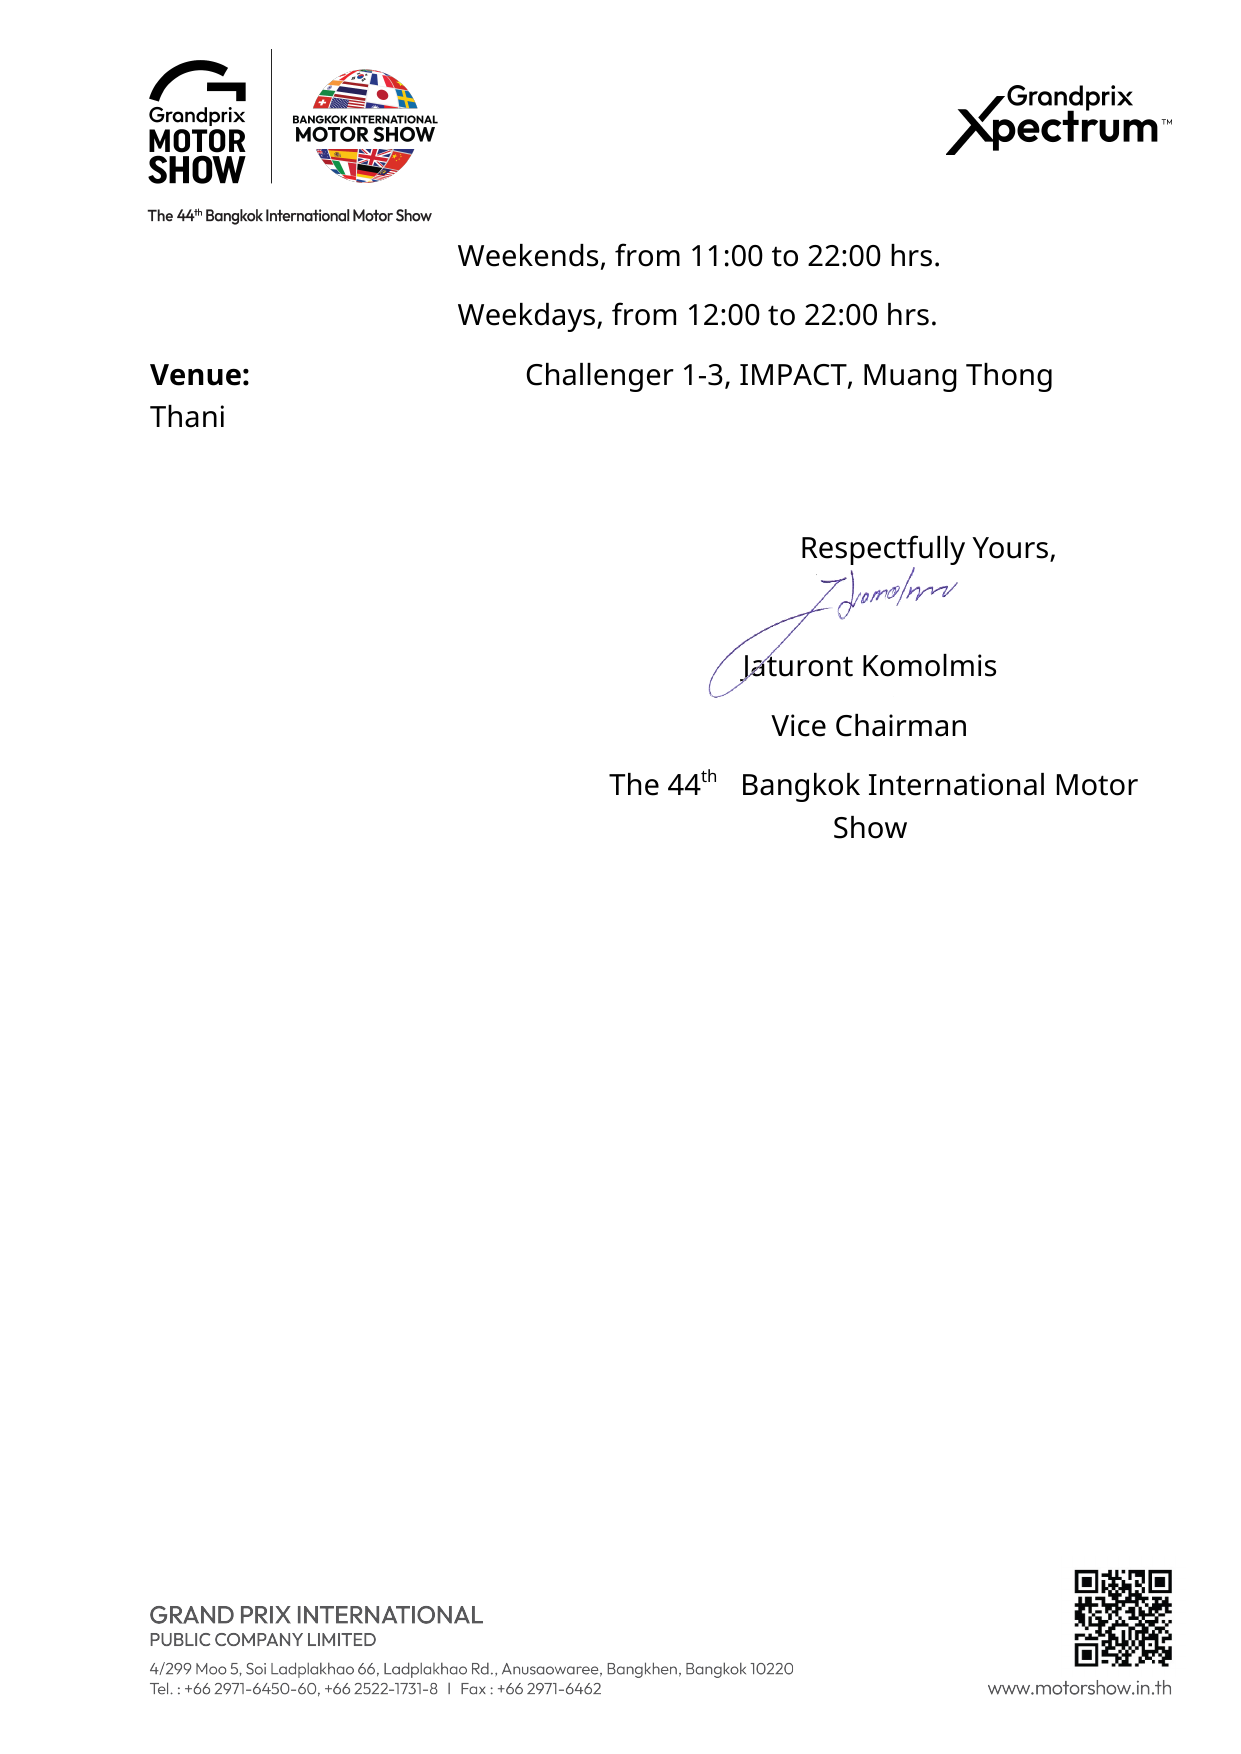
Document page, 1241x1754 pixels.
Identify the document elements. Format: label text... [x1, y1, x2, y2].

picture [946, 85, 1172, 155]
picture [987, 1556, 1187, 1699]
picture [147, 49, 438, 229]
text Venue: Challenger 1-3, IMPACT, Muang Thong Thani [150, 354, 1137, 436]
picture [708, 567, 978, 708]
text Weekends, from 11:00 to 22:00 hrs. [150, 235, 1137, 274]
picture [149, 1603, 794, 1698]
text Weekdays, from 12:00 to 22:00 hrs. [150, 294, 1137, 334]
